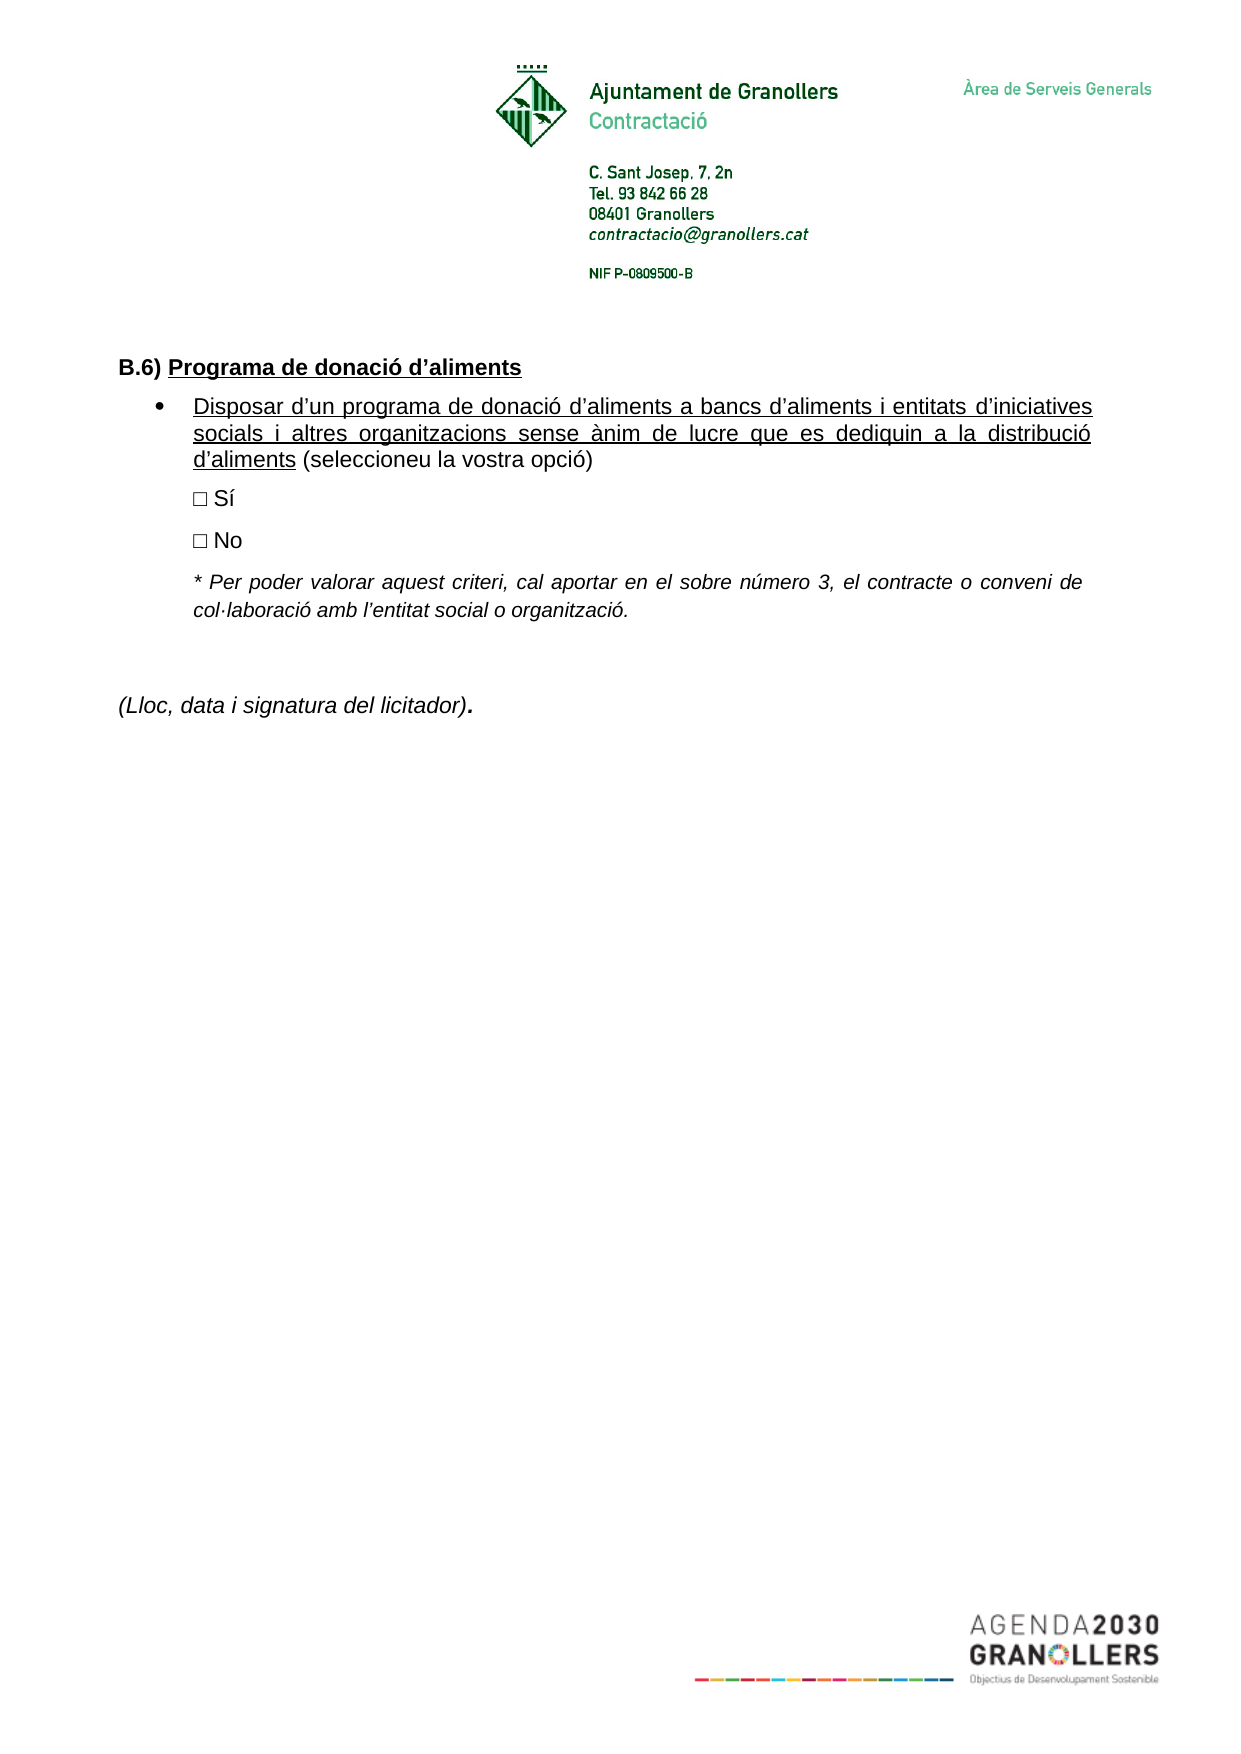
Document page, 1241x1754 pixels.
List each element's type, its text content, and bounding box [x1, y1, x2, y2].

text B.6) Programa de donació d’aliments [118, 354, 1092, 381]
subtitle (Lloc, data i signatura del licitador). [118, 692, 1092, 718]
list □ No [193, 527, 1092, 554]
text * Per poder valorar aquest criteri, cal aportar en el sobre número 3, el contracte o conveni de col·laboració amb l’entitat social o organització. [118, 570, 1092, 622]
list □ Sí [193, 485, 1092, 511]
picture [494, 65, 1152, 285]
list Disposar d’un programa de donació d’aliments a bancs d’aliments i entitats d’iniciatives socials i altres organitzacions sense ànim de lucre que es dediquin a la distribució d’aliments (seleccioneu la vostra opció) [156, 393, 1092, 472]
picture [691, 1606, 1211, 1754]
